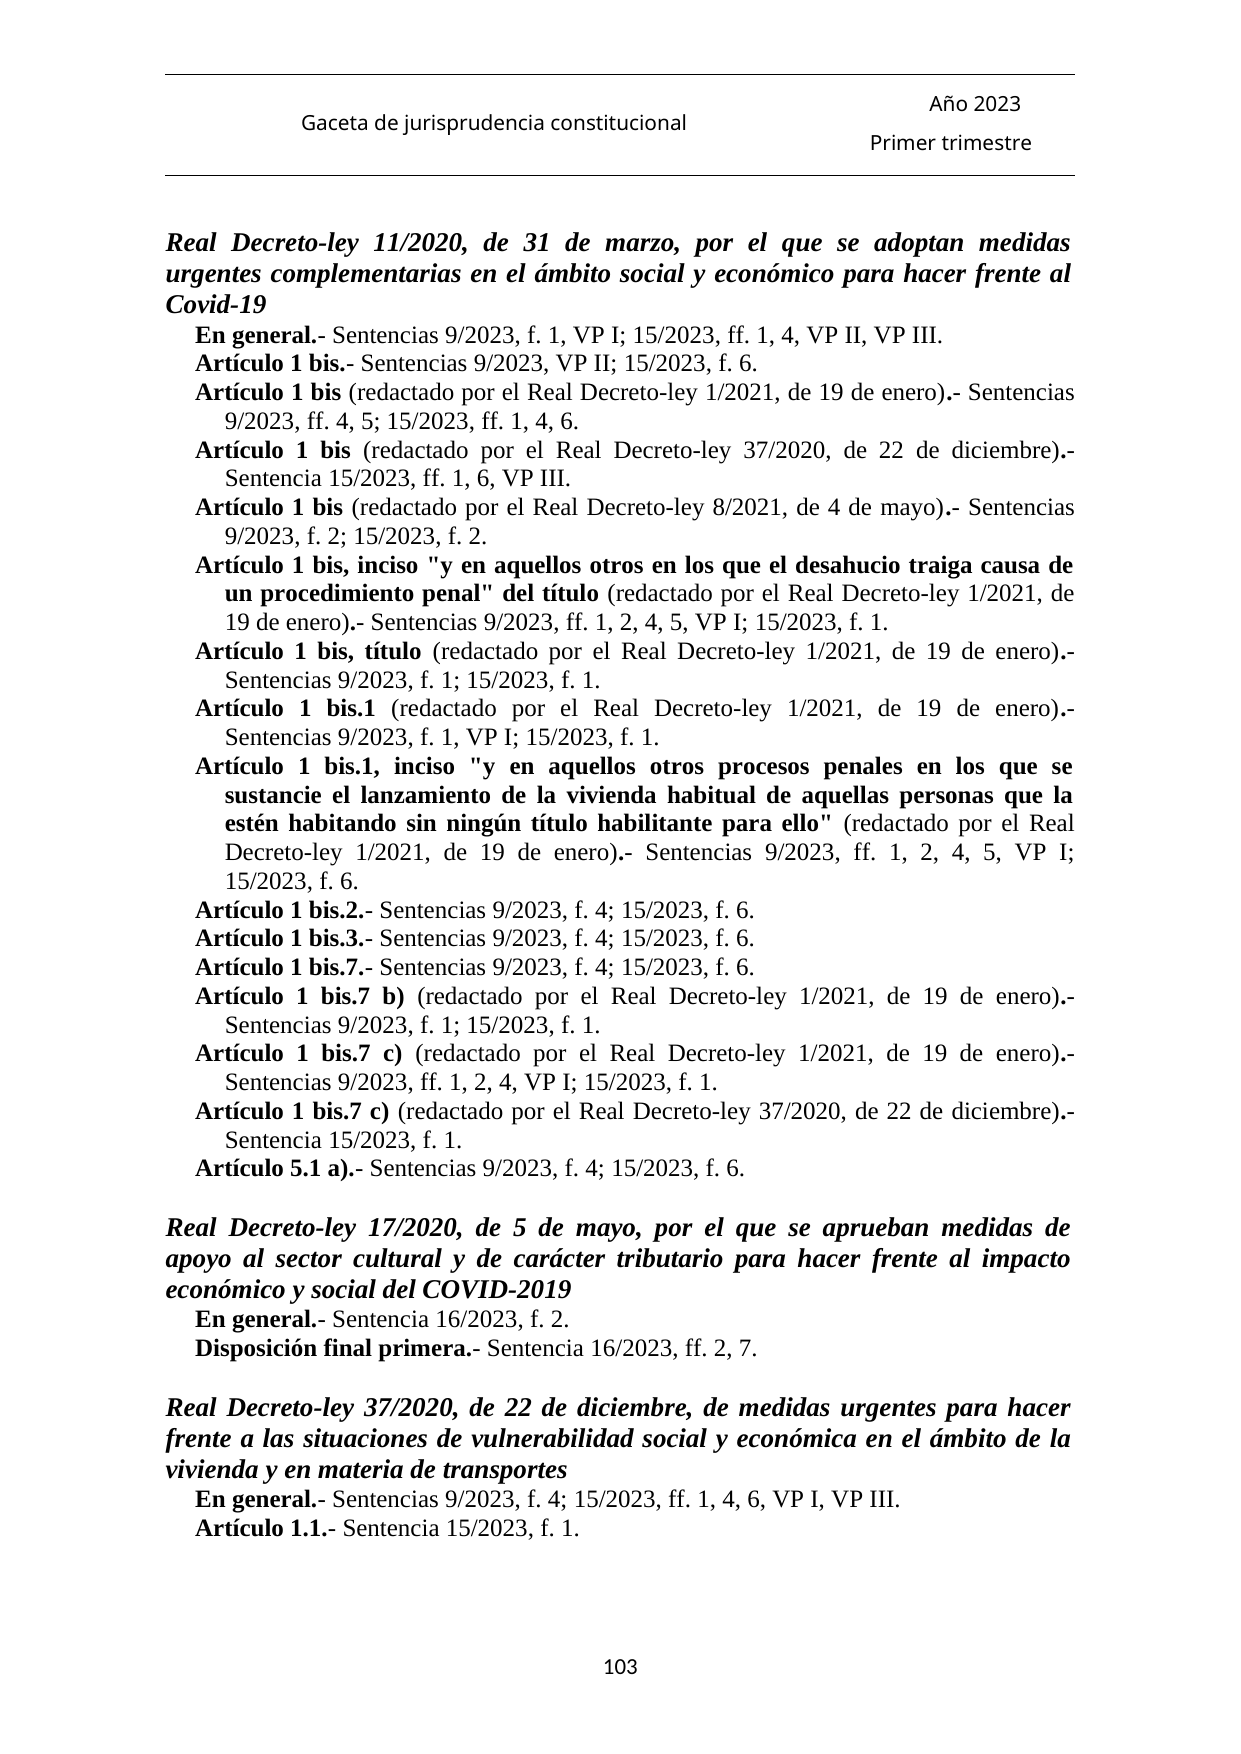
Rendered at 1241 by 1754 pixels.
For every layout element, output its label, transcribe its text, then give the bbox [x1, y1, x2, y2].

text Artículo 1 bis.1 (redactado por el Real Decreto-ley 1/2021, de 19 de enero).- Sentencias 9/2023, f. 1, VP I; 15/2023, f. 1. [195, 693, 1075, 751]
text Artículo 1 bis.3.- Sentencias 9/2023, f. 4; 15/2023, f. 6. [195, 923, 1075, 952]
text Artículo 1 bis.7 c) (redactado por el Real Decreto-ley 37/2020, de 22 de diciembre).- Sentencia 15/2023, f. 1. [195, 1096, 1075, 1153]
text Artículo 1 bis, inciso "y en aquellos otros en los que el desahucio traiga causa de un procedimiento penal" del título (redactado por el Real Decreto-ley 1/2021, de 19 de enero).- Sentencias 9/2023, ff. 1, 2, 4, 5, VP I; 15/2023, f. 1. [195, 550, 1075, 636]
text Artículo 1 bis (redactado por el Real Decreto-ley 1/2021, de 19 de enero).- Sentencias 9/2023, ff. 4, 5; 15/2023, ff. 1, 4, 6. [195, 377, 1075, 435]
text Real Decreto-ley 37/2020, de 22 de diciembre, de medidas urgentes para hacer frente a las situaciones de vulnerabilidad social y económica en el ámbito de la vivienda y en materia de transportes [165, 1391, 1075, 1484]
text En general.- Sentencias 9/2023, f. 4; 15/2023, ff. 1, 4, 6, VP I, VP III. [195, 1484, 1075, 1513]
text En general.- Sentencias 9/2023, f. 1, VP I; 15/2023, ff. 1, 4, VP II, VP III. [195, 320, 1075, 348]
text Artículo 1 bis (redactado por el Real Decreto-ley 37/2020, de 22 de diciembre).- Sentencia 15/2023, ff. 1, 6, VP III. [195, 435, 1075, 492]
text Real Decreto-ley 11/2020, de 31 de marzo, por el que se adoptan medidas urgentes complementarias en el ámbito social y económico para hacer frente al Covid-19 [165, 226, 1075, 320]
text Artículo 1 bis.7.- Sentencias 9/2023, f. 4; 15/2023, f. 6. [195, 952, 1075, 981]
text Artículo 1 bis.- Sentencias 9/2023, VP II; 15/2023, f. 6. [195, 348, 1075, 377]
text Artículo 1 bis.7 c) (redactado por el Real Decreto-ley 1/2021, de 19 de enero).- Sentencias 9/2023, ff. 1, 2, 4, VP I; 15/2023, f. 1. [195, 1038, 1075, 1096]
text Artículo 1 bis.1, inciso "y en aquellos otros procesos penales en los que se sustancie el lanzamiento de la vivienda habitual de aquellas personas que la estén habitando sin ningún título habilitante para ello" (redactado por el Real Decreto-ley 1/2021, de 19 de enero).- Sentencias 9/2023, ff. 1, 2, 4, 5, VP I; 15/2023, f. 6. [195, 751, 1075, 895]
text Artículo 1 bis.7 b) (redactado por el Real Decreto-ley 1/2021, de 19 de enero).- Sentencias 9/2023, f. 1; 15/2023, f. 1. [195, 981, 1075, 1038]
text Disposición final primera.- Sentencia 16/2023, ff. 2, 7. [195, 1333, 1075, 1362]
text Artículo 1 bis.2.- Sentencias 9/2023, f. 4; 15/2023, f. 6. [195, 895, 1075, 923]
text En general.- Sentencia 16/2023, f. 2. [195, 1304, 1075, 1333]
text Artículo 1.1.- Sentencia 15/2023, f. 1. [195, 1513, 1075, 1542]
text Artículo 1 bis, título (redactado por el Real Decreto-ley 1/2021, de 19 de enero).- Sentencias 9/2023, f. 1; 15/2023, f. 1. [195, 636, 1075, 693]
text Artículo 1 bis (redactado por el Real Decreto-ley 8/2021, de 4 de mayo).- Sentencias 9/2023, f. 2; 15/2023, f. 2. [195, 492, 1075, 550]
text Artículo 5.1 a).- Sentencias 9/2023, f. 4; 15/2023, f. 6. [195, 1153, 1075, 1182]
text Real Decreto-ley 17/2020, de 5 de mayo, por el que se aprueban medidas de apoyo al sector cultural y de carácter tributario para hacer frente al impacto económico y social del COVID-2019 [165, 1211, 1075, 1304]
